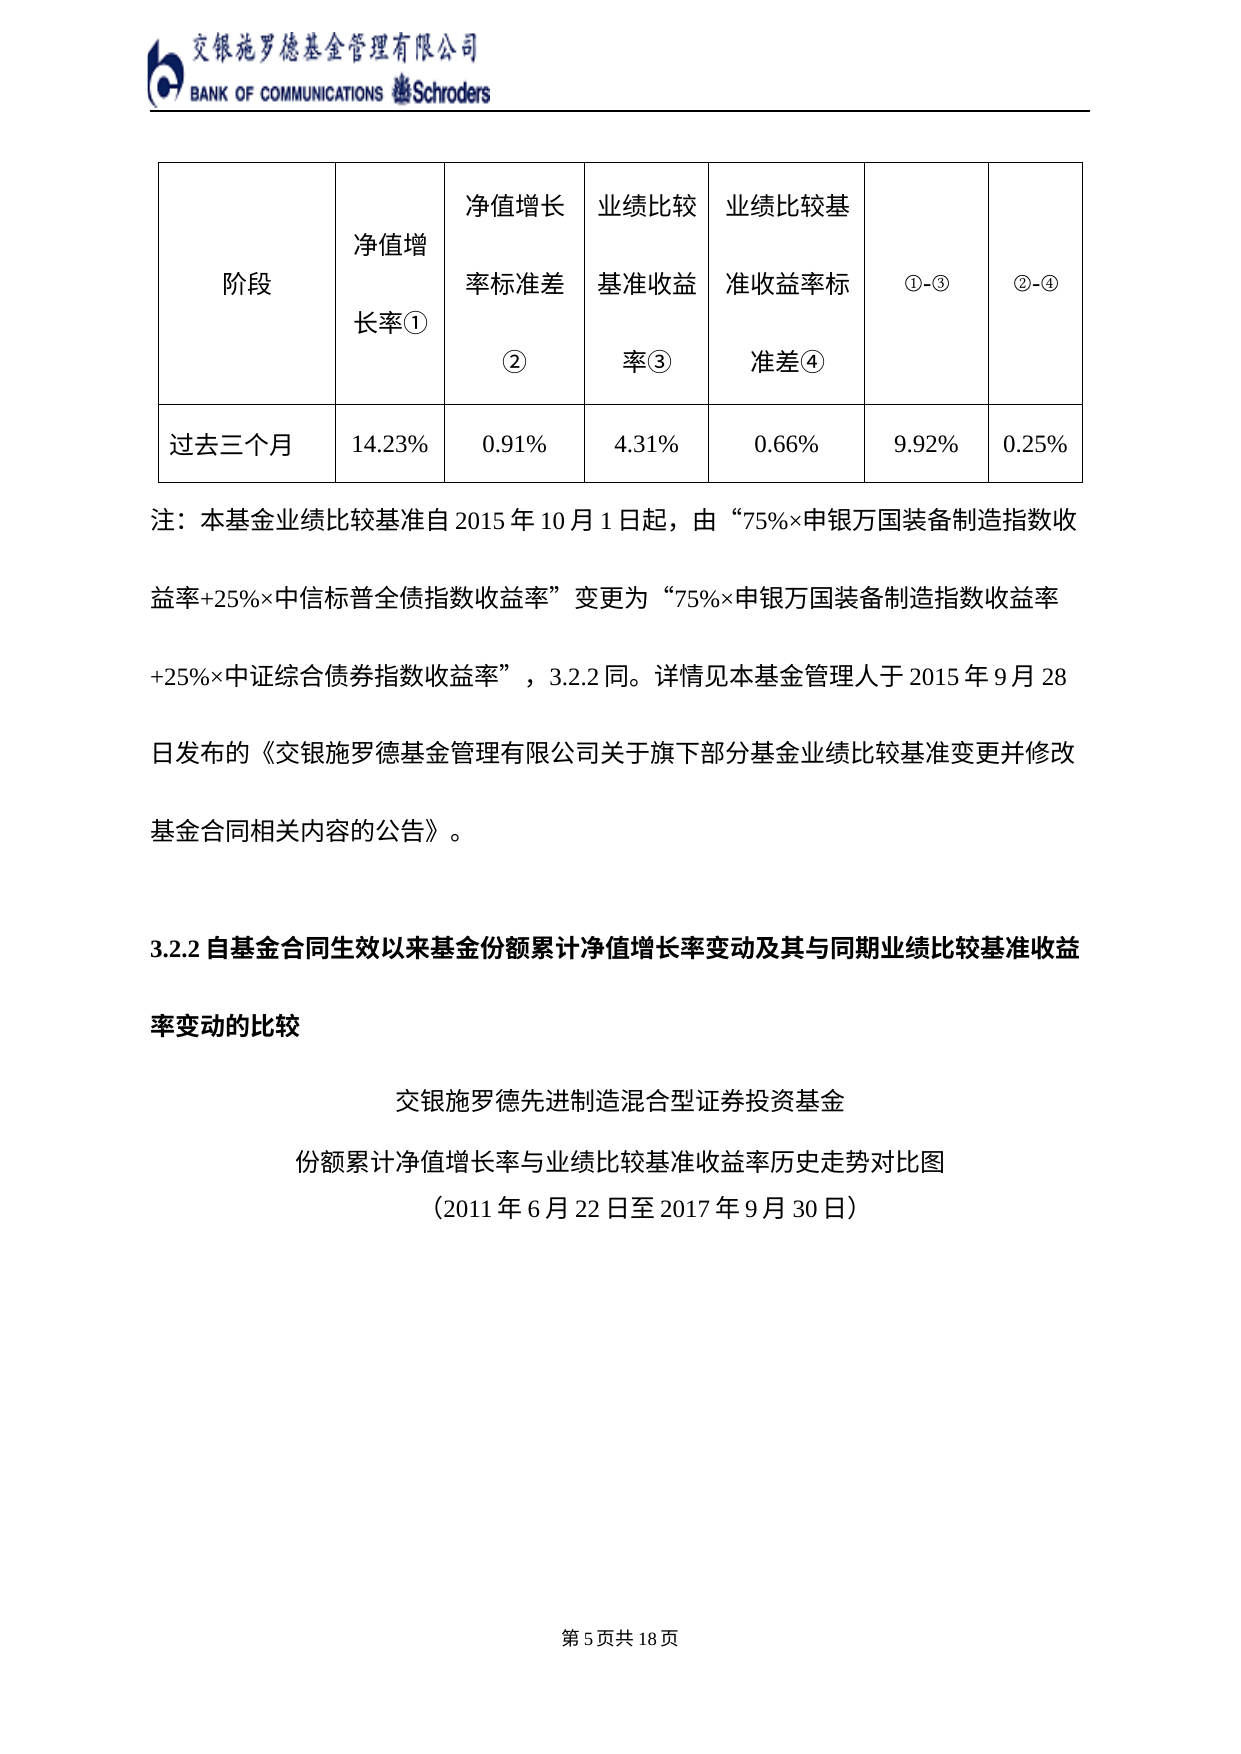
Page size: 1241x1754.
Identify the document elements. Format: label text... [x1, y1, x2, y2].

table_cell 4.31% [585, 405, 708, 482]
table_header 业绩比较基准收益率③ [585, 163, 708, 404]
text 注：本基金业绩比较基准自2015年10月1日起，由“75%×申银万国装备制造指数收益率+25%×中信标普全债指数收益率”变更为“75%×申银万国装备制造指数收益率+25%×中证综合债券指数收益率”，3.2.2同。详情见本基金管理人于2015年9月28日发布的《交银施罗德基金管理有限公司关于旗下部分基金业绩比较基准变更并修改基金合同相关内容的公告》。 [150, 486, 1090, 862]
table_cell 0.25% [989, 405, 1082, 482]
text （2011年6月22日至2017年9月30日） [150, 1189, 1090, 1225]
table_cell 0.66% [709, 405, 864, 482]
table_cell 0.91% [445, 405, 584, 482]
table_cell 9.92% [865, 405, 988, 482]
table_cell 14.23% [336, 405, 444, 482]
table_header 净值增长率① [336, 163, 444, 404]
table_header 业绩比较基准收益率标准差④ [709, 163, 864, 404]
table_header ①-③ [865, 163, 988, 404]
table_cell 过去三个月 [159, 405, 335, 482]
table_header ②-④ [989, 163, 1082, 404]
text 3.2.2自基金合同生效以来基金份额累计净值增长率变动及其与同期业绩比较基准收益率变动的比较 [150, 914, 1090, 1057]
text 份额累计净值增长率与业绩比较基准收益率历史走势对比图 [150, 1142, 1090, 1178]
text 交银施罗德先进制造混合型证券投资基金 [150, 1067, 1090, 1132]
picture [147, 32, 490, 108]
table_header 阶段 [159, 163, 335, 404]
table_header 净值增长率标准差② [445, 163, 584, 404]
